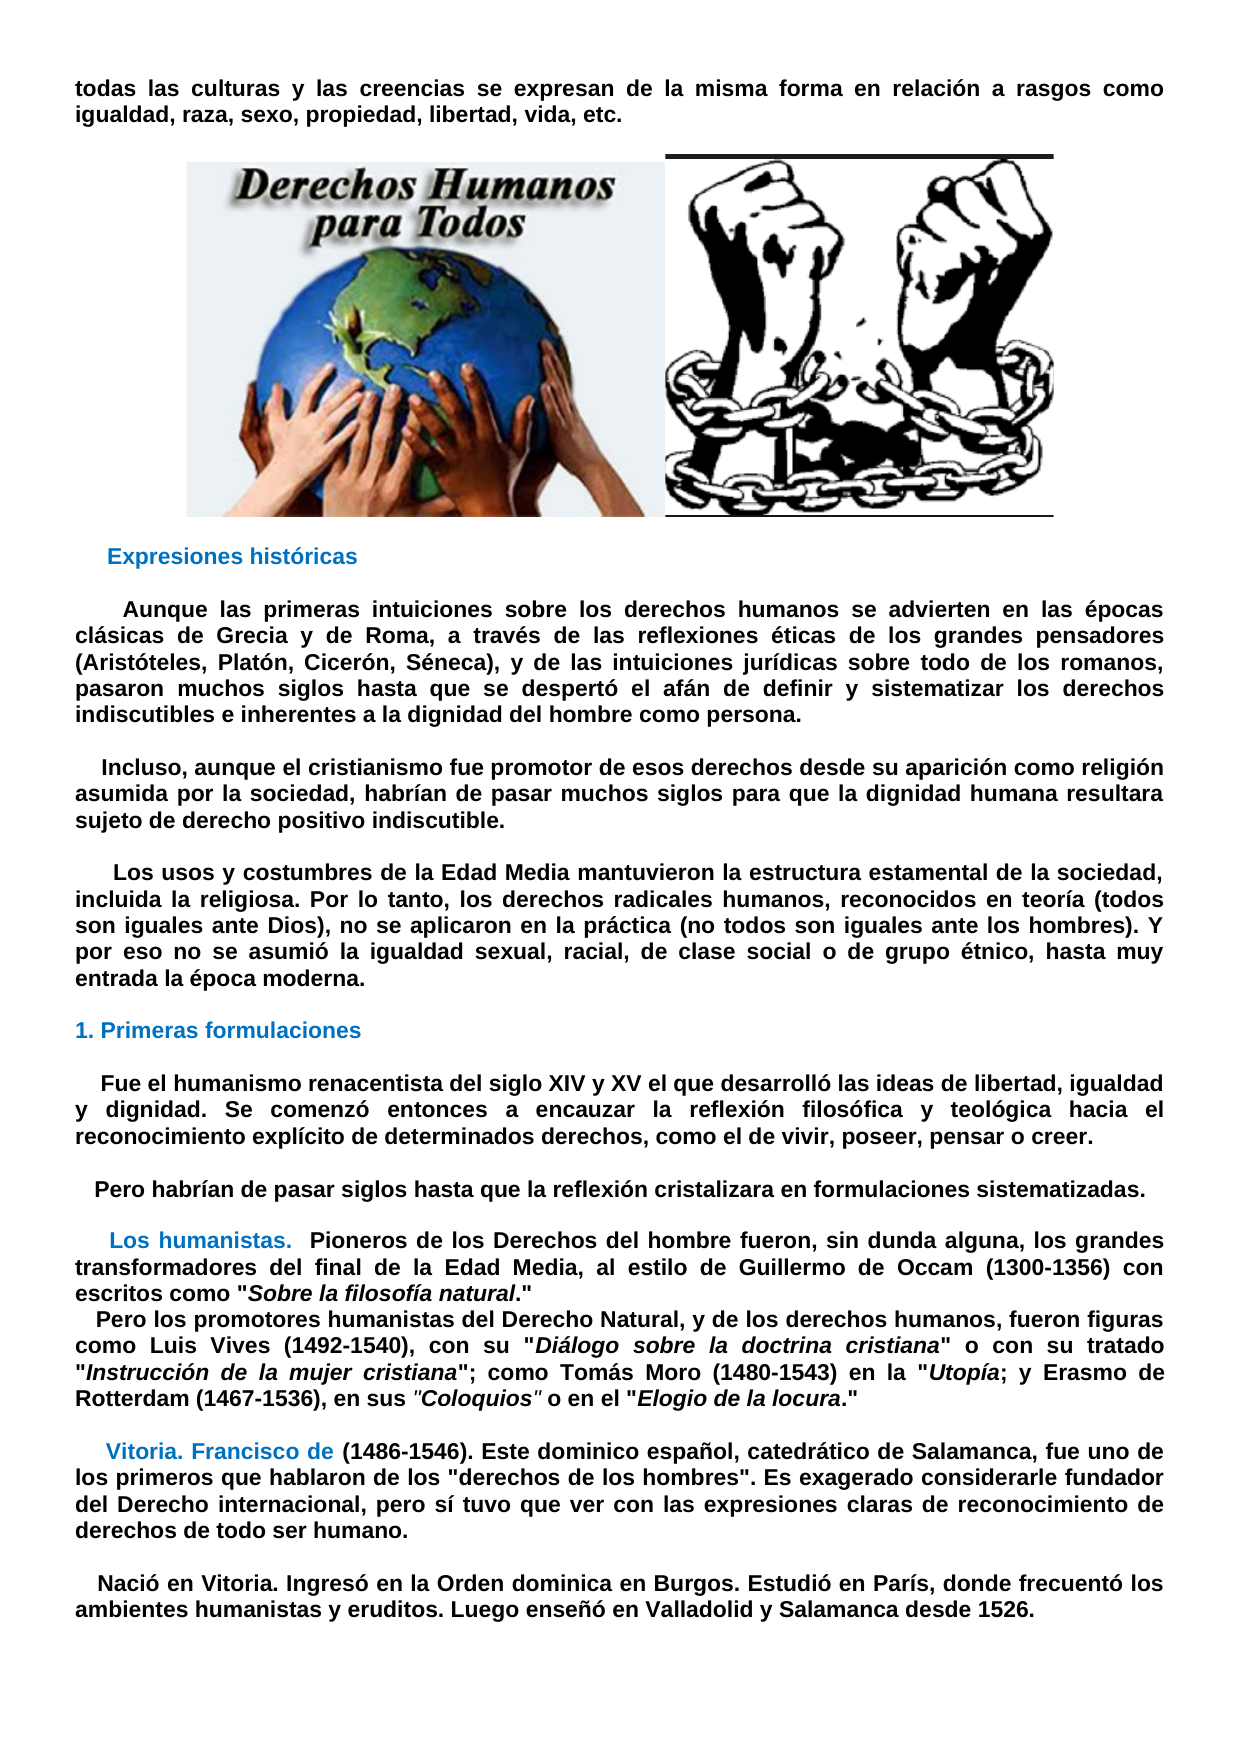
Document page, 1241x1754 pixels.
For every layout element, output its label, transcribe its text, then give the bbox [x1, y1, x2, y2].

text Pero los promotores humanistas del Derecho Natural, y de los derechos humanos, fueron figuras como Luis Vives (1492-1540), con su "Diálogo sobre la doctrina cristiana" o con su tratado "Instrucción de la mujer cristiana"; como Tomás Moro (1480-1543) en la "Utopía; y Erasmo de Rotterdam (1467-1536), en sus "Coloquios" o en el "Elogio de la locura." [75, 1306, 1165, 1412]
text Nació en Vitoria. Ingresó en la Orden dominica en Burgos. Estudió en París, donde frecuentó los ambientes humanistas y eruditos. Luego enseñó en Valladolid y Salamanca desde 1526. [75, 1570, 1165, 1622]
text Incluso, aunque el cristianismo fue promotor de esos derechos desde su aparición como religión asumida por la sociedad, habrían de pasar muchos siglos para que la dignidad humana resultara sujeto de derecho positivo indiscutible. [75, 754, 1165, 833]
text Los humanistas. Pioneros de los Derechos del hombre fueron, sin dunda alguna, los grandes transformadores del final de la Edad Media, al estilo de Guillermo de Occam (1300-1356) con escritos como "Sobre la filosofía natural." [75, 1227, 1165, 1306]
text Expresiones históricas [75, 517, 1165, 569]
text Pero habrían de pasar siglos hasta que la reflexión cristalizara en formulaciones sistematizadas. [75, 1149, 1165, 1202]
text Vitoria. Francisco de (1486-1546). Este dominico español, catedrático de Salamanca, fue uno de los primeros que hablaron de los "derechos de los hombres". Es exagerado considerarle fundador del Derecho internacional, pero sí tuvo que ver con las expresiones claras de reconocimiento de derechos de todo ser humano. [75, 1438, 1165, 1543]
text 1. Primeras formulaciones [75, 1017, 1165, 1044]
text Fue el humanismo renacentista del siglo XIV y XV el que desarrolló las ideas de libertad, igualdad y dignidad. Se comenzó entonces a encauzar la reflexión filosófica y teológica hacia el reconocimiento explícito de determinados derechos, como el de vivir, poseer, pensar o creer. [75, 1070, 1165, 1149]
text Aunque las primeras intuiciones sobre los derechos humanos se advierten en las épocas clásicas de Grecia y de Roma, a través de las reflexiones éticas de los grandes pensadores (Aristóteles, Platón, Cicerón, Séneca), y de las intuiciones jurídicas sobre todo de los romanos, pasaron muchos siglos hasta que se despertó el afán de definir y sistematizar los derechos indiscutibles e inherentes a la dignidad del hombre como persona. [75, 596, 1165, 727]
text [75, 75, 1165, 128]
picture [186, 154, 1054, 517]
text Los usos y costumbres de la Edad Media mantuvieron la estructura estamental de la sociedad, incluida la religiosa. Por lo tanto, los derechos radicales humanos, reconocidos en teoría (todos son iguales ante Dios), no se aplicaron en la práctica (no todos son iguales ante los hombres). Y por eso no se asumió la igualdad sexual, racial, de clase social o de grupo étnico, hasta muy entrada la época moderna. [75, 859, 1165, 991]
